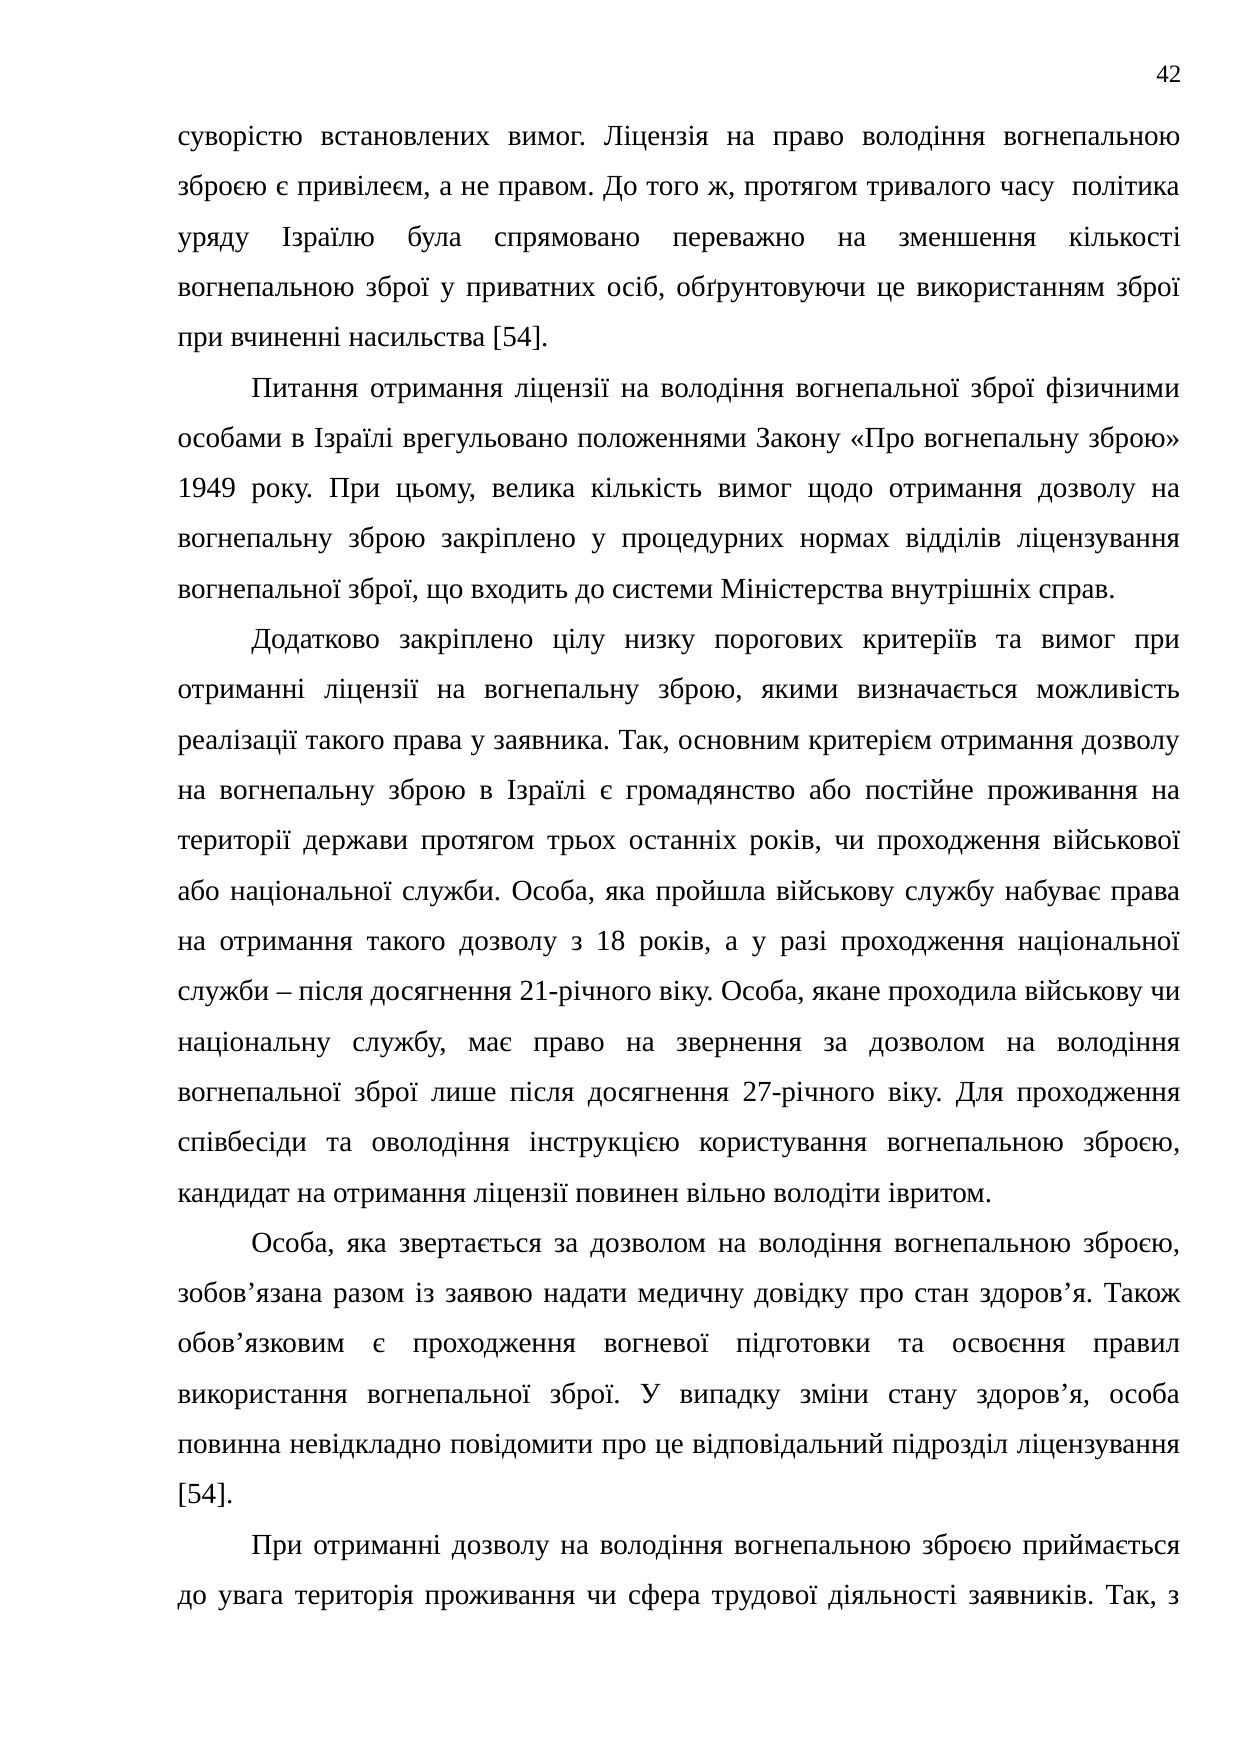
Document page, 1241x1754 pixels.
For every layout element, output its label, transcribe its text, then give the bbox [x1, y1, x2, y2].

text Питання отримання ліцензії на володіння вогнепальної зброї фізичними особами в Ізраїлі врегульовано положеннями Закону «Про вогнепальну зброю» 1949 року. При цьому, велика кількість вимог щодо отримання дозволу на вогнепальну зброю закріплено у процедурних нормах відділів ліцензування вогнепальної зброї, що входить до системи Міністерства внутрішніх справ. [177, 370, 1181, 604]
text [177, 118, 1181, 353]
text Додатково закріплено цілу низку порогових критеріїв та вимог при отриманні ліцензії на вогнепальну зброю, якими визначається можливість реалізації такого права у заявника. Так, основним критерієм отримання дозволу на вогнепальну зброю в Ізраїлі є громадянство або постійне проживання на території держави протягом трьох останніх років, чи проходження військової або національної служби. Особа, яка пройшла військову службу набуває права на отримання такого дозволу з 18 років, а у разі проходження національної служби – після досягнення 21-річного віку. Особа, якане проходила військову чи національну службу, має право на звернення за дозволом на володіння вогнепальної зброї лише після досягнення 27-річного віку. Для проходження співбесіди та оволодіння інструкцією користування вогнепальною зброєю, кандидат на отримання ліцензії повинен вільно володіти івритом. [177, 621, 1181, 1208]
text Особа, яка звертається за дозволом на володіння вогнепальною зброєю, зобов’язана разом із заявою надати медичну довідку про стан здоров’я. Також обов’язковим є проходження вогневої підготовки та освоєння правил використання вогнепальної зброї. У випадку зміни стану здоров’я, особа повинна невідкладно повідомити про це відповідальний підрозділ ліцензування [54]. [177, 1225, 1181, 1510]
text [177, 1527, 1181, 1611]
